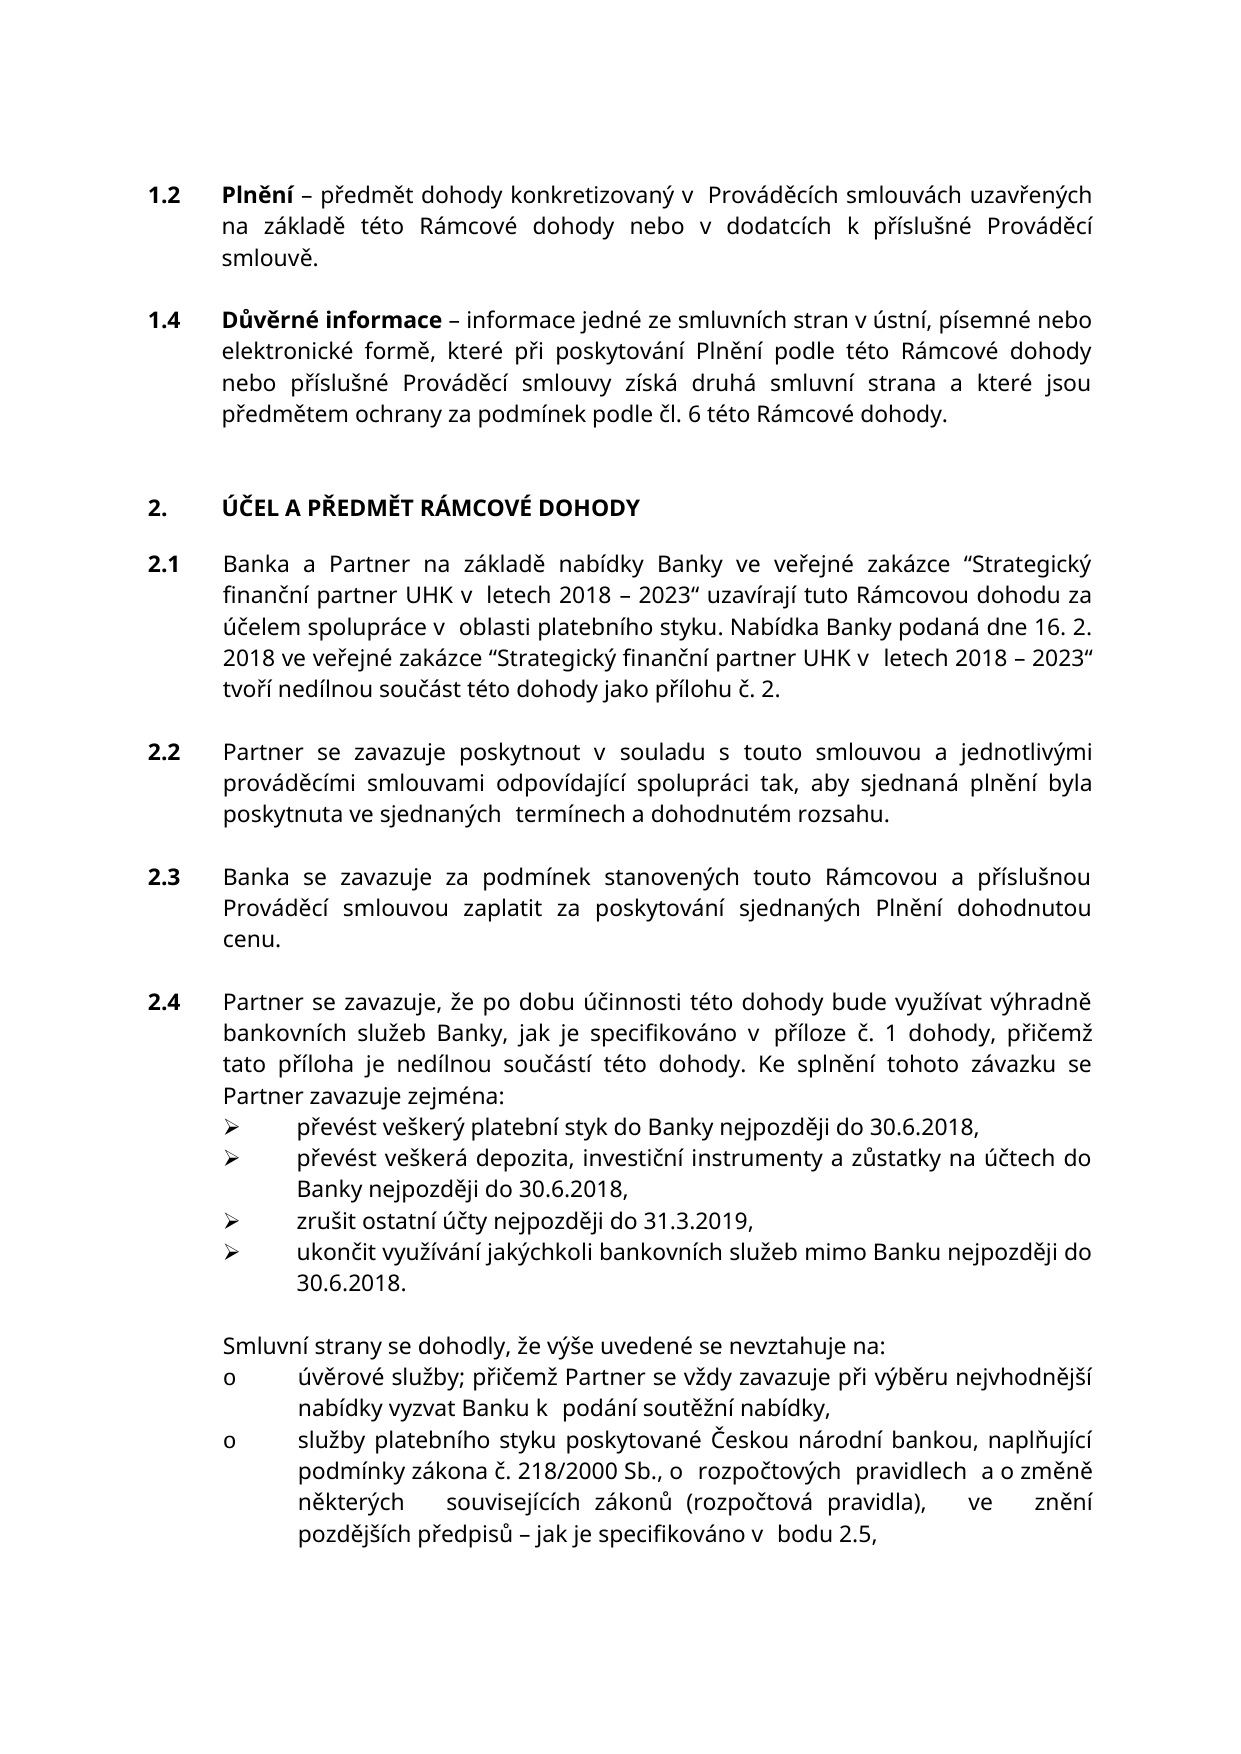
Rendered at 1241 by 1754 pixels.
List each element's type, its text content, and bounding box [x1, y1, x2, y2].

list Banka se zavazuje za podmínek stanovených touto Rámcovou a příslušnou Prováděcí smlouvou zaplatit za poskytování sjednaných Plnění dohodnutou cenu. [148, 861, 1093, 954]
list Partner se zavazuje poskytnout v souladu s touto smlouvou a jednotlivými prováděcími smlouvami odpovídající spolupráci tak, aby sjednaná plnění byla poskytnuta ve sjednaných termínech a dohodnutém rozsahu. [148, 736, 1093, 829]
list služby platebního styku poskytované Českou národní bankou, naplňující podmínky zákona č. 218/2000 Sb., o rozpočtových pravidlech a o změně některých souvisejících zákonů (rozpočtová pravidla), ve znění pozdějších předpisů – jak je specifikováno v bodu 2.5, [223, 1424, 1093, 1549]
list úvěrové služby; přičemž Partner se vždy zavazuje při výběru nejvhodnější nabídky vyzvat Banku k podání soutěžní nabídky, [223, 1361, 1093, 1424]
subtitle 2. ÚČEL A předmět rámcové dohody [148, 492, 1093, 523]
list převést veškerý platební styk do Banky nejpozději do 30.6.2018, [223, 1111, 1093, 1142]
text 1.2 Plnění – předmět dohody konkretizovaný v Prováděcích smlouvách uzavřených na základě této Rámcové dohody nebo v dodatcích k příslušné Prováděcí smlouvě. [148, 179, 1093, 273]
text 1.4 Důvěrné informace – informace jedné ze smluvních stran v ústní, písemné nebo elektronické formě, které při poskytování Plnění podle této Rámcové dohody nebo příslušné Prováděcí smlouvy získá druhá smluvní strana a které jsou předmětem ochrany za podmínek podle čl. 6 této Rámcové dohody. [148, 304, 1093, 429]
text Smluvní strany se dohodly, že výše uvedené se nevztahuje na: [223, 1330, 1093, 1361]
list Partner se zavazuje, že po dobu účinnosti této dohody bude využívat výhradně bankovních služeb Banky, jak je specifikováno v příloze č. 1 dohody, přičemž tato příloha je nedílnou součástí této dohody. Ke splnění tohoto závazku se Partner zavazuje zejména: [148, 986, 1093, 1111]
list ukončit využívání jakýchkoli bankovních služeb mimo Banku nejpozději do 30.6.2018. [223, 1236, 1093, 1298]
list zrušit ostatní účty nejpozději do 31.3.2019, [223, 1205, 1093, 1236]
list Banka a Partner na základě nabídky Banky ve veřejné zakázce “Strategický finanční partner UHK v letech 2018 – 2023“ uzavírají tuto Rámcovou dohodu za účelem spolupráce v oblasti platebního styku. Nabídka Banky podaná dne 16. 2. 2018 ve veřejné zakázce “Strategický finanční partner UHK v letech 2018 – 2023“ tvoří nedílnou součást této dohody jako přílohu č. 2. [148, 548, 1093, 704]
list převést veškerá depozita, investiční instrumenty a zůstatky na účtech do Banky nejpozději do 30.6.2018, [223, 1142, 1093, 1205]
